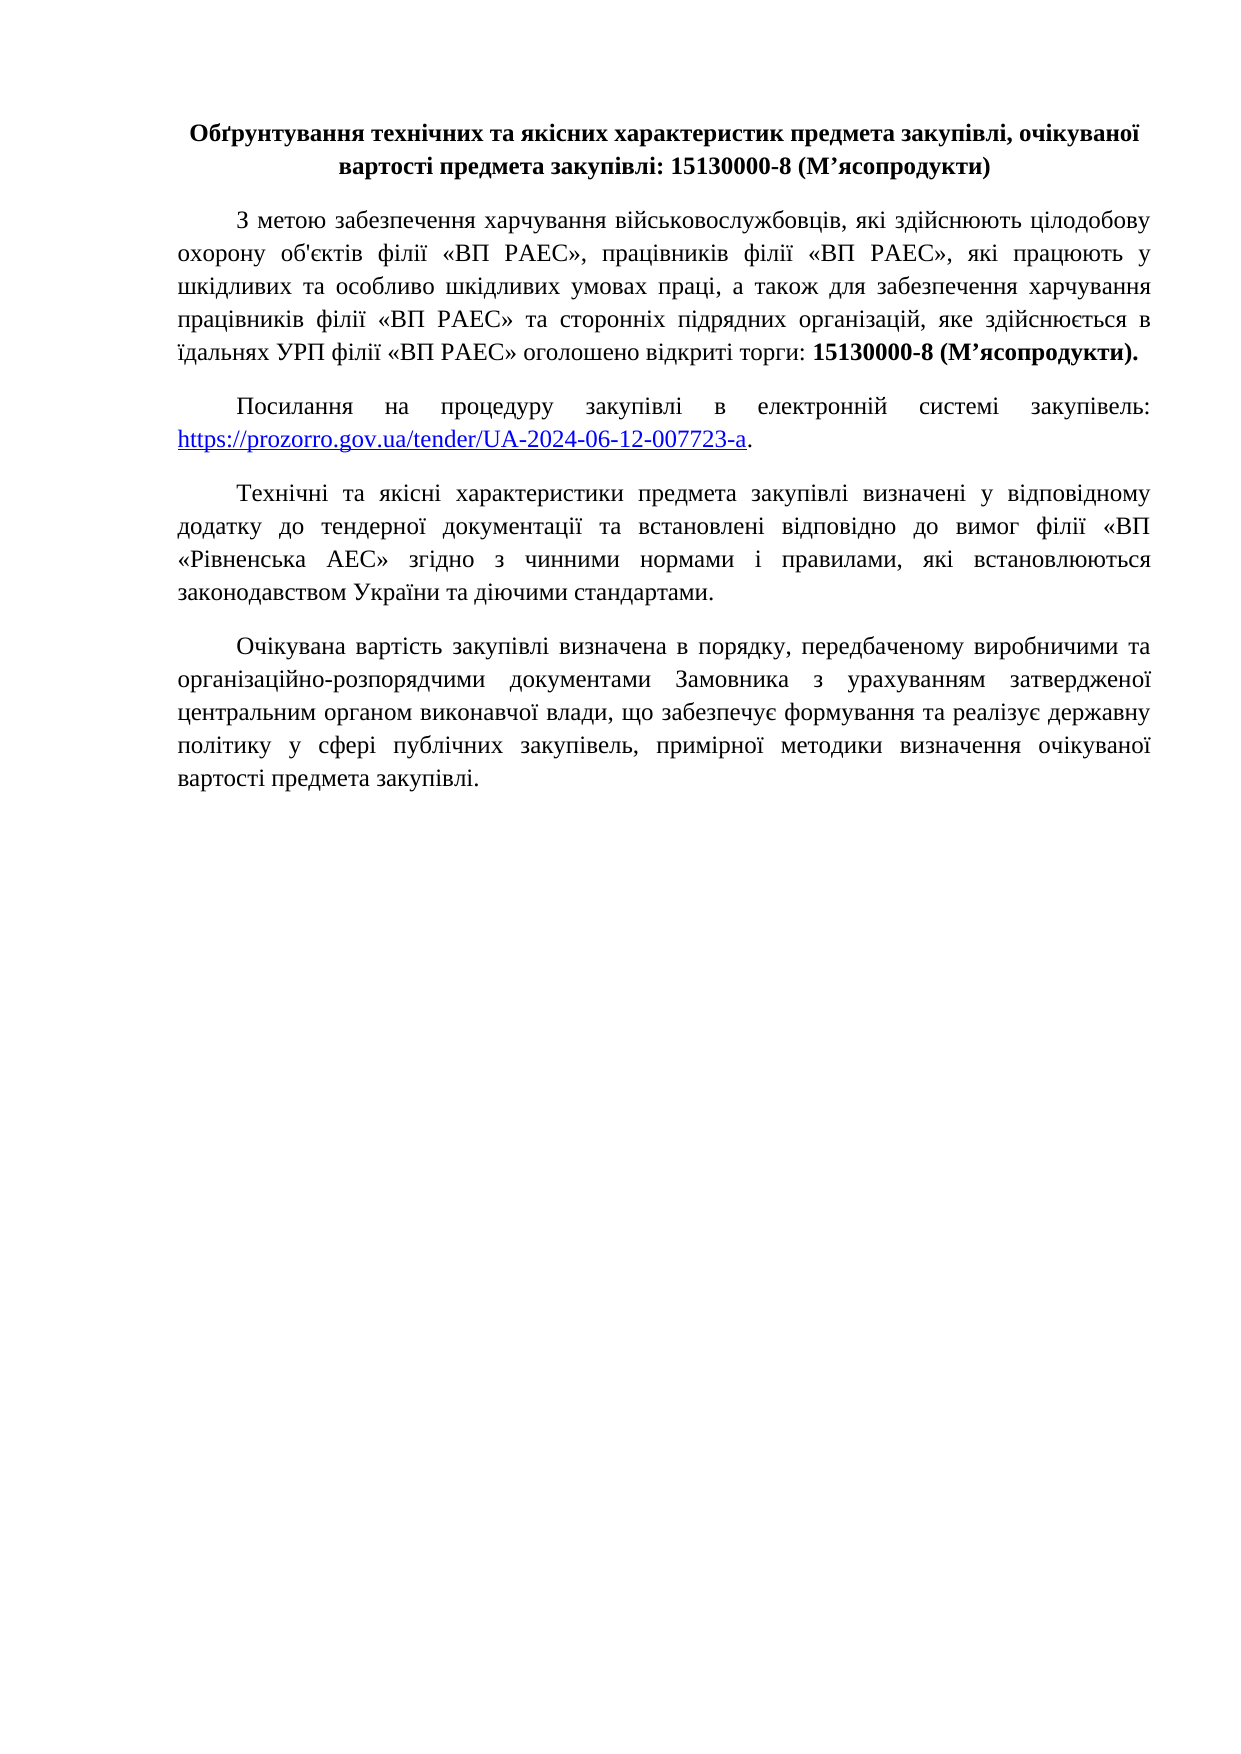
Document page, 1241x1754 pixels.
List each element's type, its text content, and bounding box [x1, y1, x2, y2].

text З метою забезпечення харчування військовослужбовців, які здійснюють цілодобову охорону об'єктів філії «ВП РАЕС», працівників філії «ВП РАЕС», які працюють у шкідливих та особливо шкідливих умовах праці, а також для забезпечення харчування працівників філії «ВП РАЕС» та сторонніх підрядних організацій, яке здійснюється в їдальнях УРП філії «ВП РАЕС» оголошено відкриті торги: 15130000-8 (М’ясопродукти). [177, 205, 1152, 366]
text Обґрунтування технічних та якісних характеристик предмета закупівлі, очікуваної вартості предмета закупівлі: 15130000-8 (М’ясопродукти) [177, 118, 1152, 180]
text Очікувана вартість закупівлі визначена в порядку, передбаченому виробничими та організаційно-розпорядчими документами Замовника з урахуванням затвердженої центральним органом виконавчої влади, що забезпечує формування та реалізує державну політику у сфері публічних закупівель, примірної методики визначення очікуваної вартості предмета закупівлі. [177, 631, 1152, 792]
text Посилання на процедуру закупівлі в електронній системі закупівель: https://prozorro.gov.ua/tender/UA-2024-06-12-007723-a. [177, 391, 1152, 453]
text Технічні та якісні характеристики предмета закупівлі визначені у відповідному додатку до тендерної документації та встановлені відповідно до вимог філії «ВП «Рівненська АЕС» згідно з чинними нормами і правилами, які встановлюються законодавством України та діючими стандартами. [177, 478, 1152, 606]
